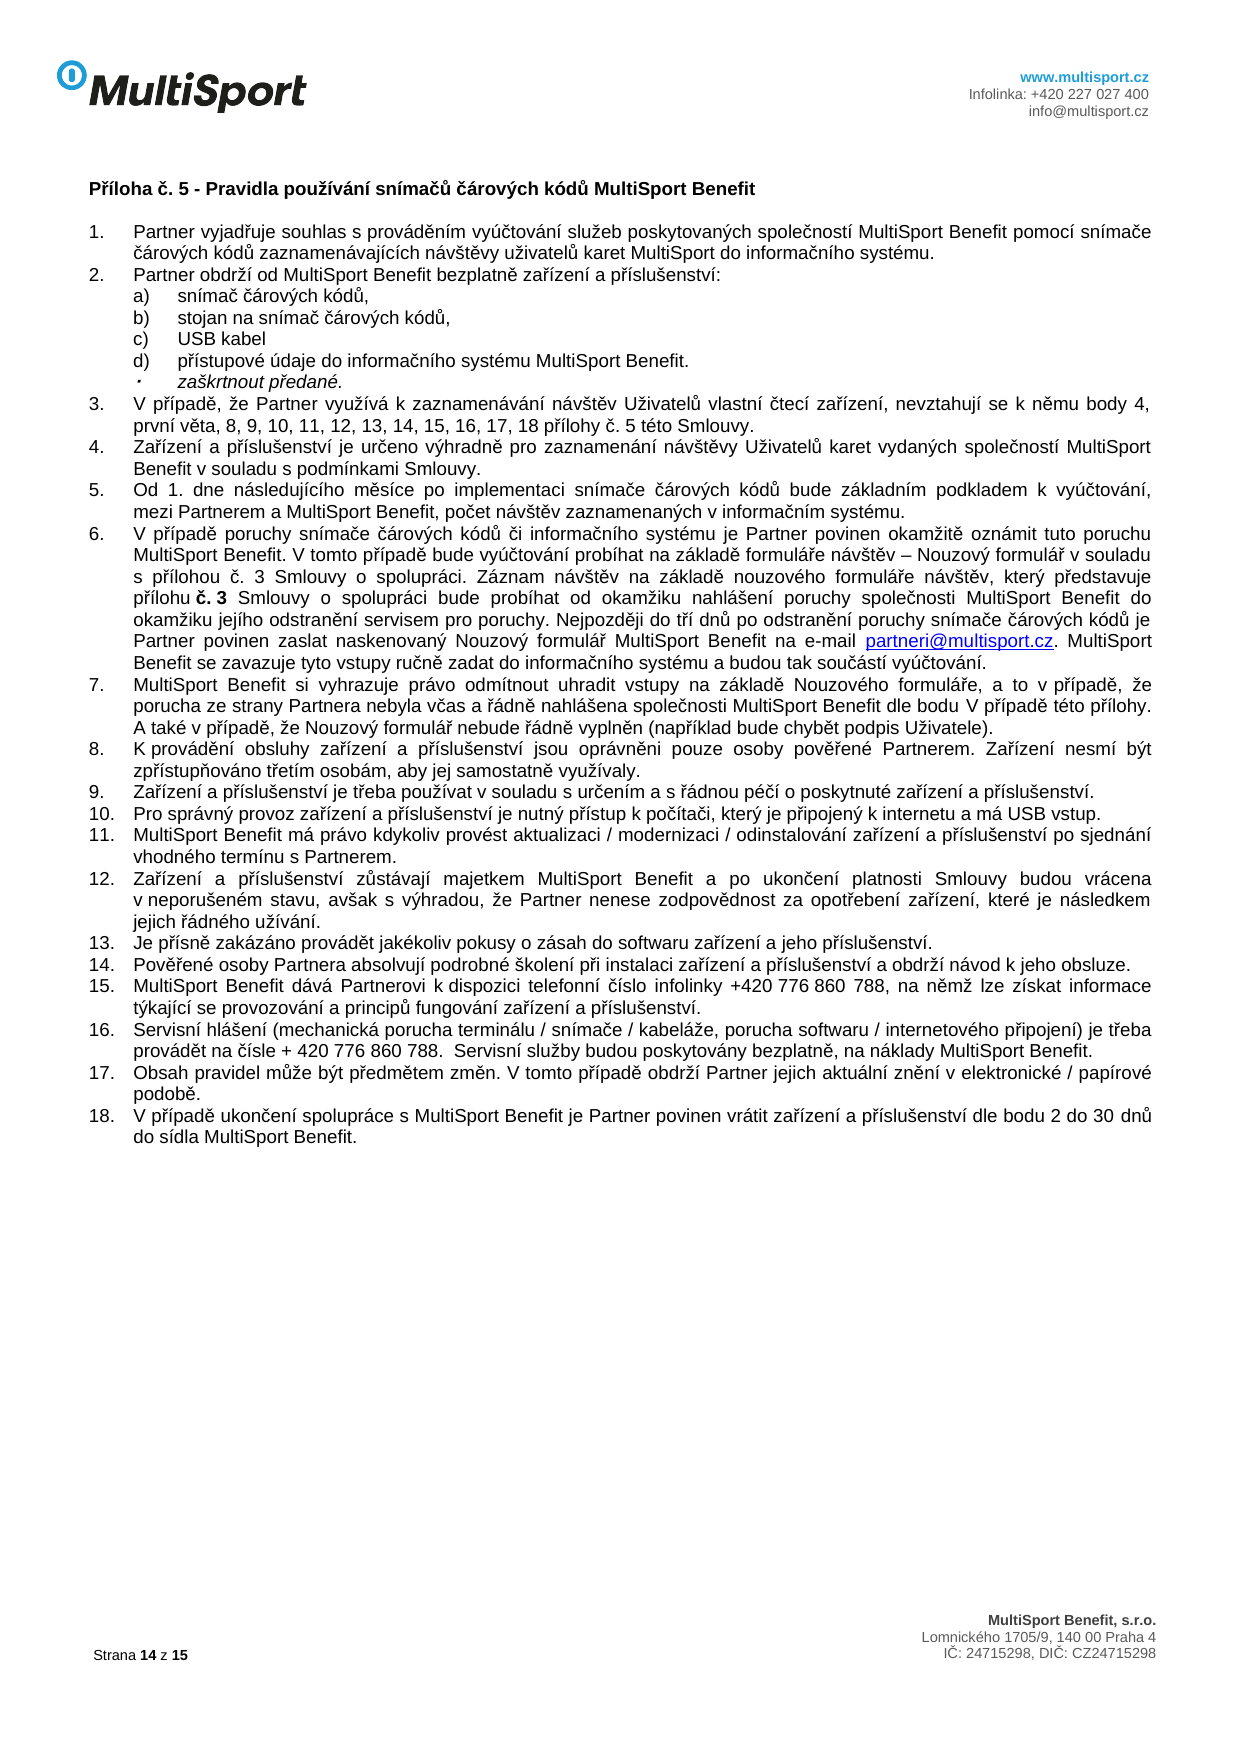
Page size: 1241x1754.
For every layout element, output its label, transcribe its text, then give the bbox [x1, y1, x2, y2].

text Příloha č. 5 - Pravidla používání snímačů čárových kódů MultiSport Benefit [89, 177, 1152, 199]
list MultiSport Benefit má právo kdykoliv provést aktualizaci / modernizaci / odinstalování zařízení a příslušenství po sjednání vhodného termínu s Partnerem. [89, 824, 1152, 867]
picture [26, 30, 337, 143]
list Je přísně zakázáno provádět jakékoliv pokusy o zásah do softwaru zařízení a jeho příslušenství. [89, 932, 1152, 954]
list V případě poruchy snímače čárových kódů či informačního systému je Partner povinen okamžitě oznámit tuto poruchu MultiSport Benefit. V tomto případě bude vyúčtování probíhat na základě formuláře návštěv – Nouzový formulář v souladu s přílohou č. 3 Smlouvy o spolupráci. Záznam návštěv na základě nouzového formuláře návštěv, který představuje přílohu č. 3 Smlouvy o spolupráci bude probíhat od okamžiku nahlášení poruchy společnosti MultiSport Benefit do okamžiku jejího odstranění servisem pro poruchy. Nejpozději do tří dnů po odstranění poruchy snímače čárových kódů je Partner povinen zaslat naskenovaný Nouzový formulář MultiSport Benefit na e-mail partneri@multisport.cz. MultiSport Benefit se zavazuje tyto vstupy ručně zadat do informačního systému a budou tak součástí vyúčtování. [89, 522, 1152, 673]
list V případě ukončení spolupráce s MultiSport Benefit je Partner povinen vrátit zařízení a příslušenství dle bodu 2 do 30 dnů do sídla MultiSport Benefit. [89, 1104, 1152, 1148]
list přístupové údaje do informačního systému MultiSport Benefit. [133, 350, 1152, 371]
list Partner vyjadřuje souhlas s prováděním vyúčtování služeb poskytovaných společností MultiSport Benefit pomocí snímače čárových kódů zaznamenávajících návštěvy uživatelů karet MultiSport do informačního systému. [89, 220, 1152, 263]
list Pověřené osoby Partnera absolvují podrobné školení při instalaci zařízení a příslušenství a obdrží návod k jeho obsluze. [89, 954, 1152, 975]
list Zařízení a příslušenství zůstávají majetkem MultiSport Benefit a po ukončení platnosti Smlouvy budou vrácena v neporušeném stavu, avšak s výhradou, že Partner nenese zodpovědnost za opotřebení zařízení, které je následkem jejich řádného užívání. [89, 867, 1152, 932]
list zaškrtnout předané. [133, 371, 1152, 393]
list Zařízení a příslušenství je třeba používat v souladu s určením a s řádnou péčí o poskytnuté zařízení a příslušenství. [89, 781, 1152, 803]
list Servisní hlášení (mechanická porucha terminálu / snímače / kabeláže, porucha softwaru / internetového připojení) je třeba provádět na čísle + 420 776 860 788. Servisní služby budou poskytovány bezplatně, na náklady MultiSport Benefit. [89, 1018, 1152, 1061]
list stojan na snímač čárových kódů, [133, 307, 1152, 328]
list Obsah pravidel může být předmětem změn. V tomto případě obdrží Partner jejich aktuální znění v elektronické / papírové podobě. [89, 1061, 1152, 1104]
list Partner obdrží od MultiSport Benefit bezplatně zařízení a příslušenství: [89, 263, 1152, 285]
list snímač čárových kódů, [133, 285, 1152, 307]
list MultiSport Benefit si vyhrazuje právo odmítnout uhradit vstupy na základě Nouzového formuláře, a to v případě, že porucha ze strany Partnera nebyla včas a řádně nahlášena společnosti MultiSport Benefit dle bodu 6 případě této přílohy. A také v případě, že Nouzový formulář nebude řádně vyplněn (například bude chybět podpis Uživatele). [89, 673, 1152, 738]
list Zařízení a příslušenství je určeno výhradně pro zaznamenání návštěvy Uživatelů karet vydaných společností MultiSport Benefit v souladu s podmínkami Smlouvy. [89, 436, 1152, 479]
list MultiSport Benefit dává Partnerovi k dispozici telefonní číslo infolinky +420 776 860 788, na němž lze získat informace týkající se provozování a principů fungování zařízení a příslušenství. [89, 975, 1152, 1018]
list Pro správný provoz zařízení a příslušenství je nutný přístup k počítači, který je připojený k internetu a má USB vstup. [89, 803, 1152, 824]
list K provádění obsluhy zařízení a příslušenství jsou oprávněni pouze osoby pověřené Partnerem. Zařízení nesmí být zpřístupňováno třetím osobám, aby jej samostatně využívaly. [89, 738, 1152, 781]
list Od 1. dne následujícího měsíce po implementaci snímače čárových kódů bude základním podkladem k vyúčtování, mezi Partnerem a MultiSport Benefit, počet návštěv zaznamenaných v informačním systému. [89, 479, 1152, 522]
list USB kabel [133, 328, 1152, 350]
list V případě, že Partner využívá k zaznamenávání návštěv Uživatelů vlastní čtecí zařízení, nevztahují se k němu body 4, první věta, 8, 9, 10, 11, 12, 13, 14, 15, 16, 17, 18 přílohy č. 5 této Smlouvy. [89, 393, 1152, 436]
